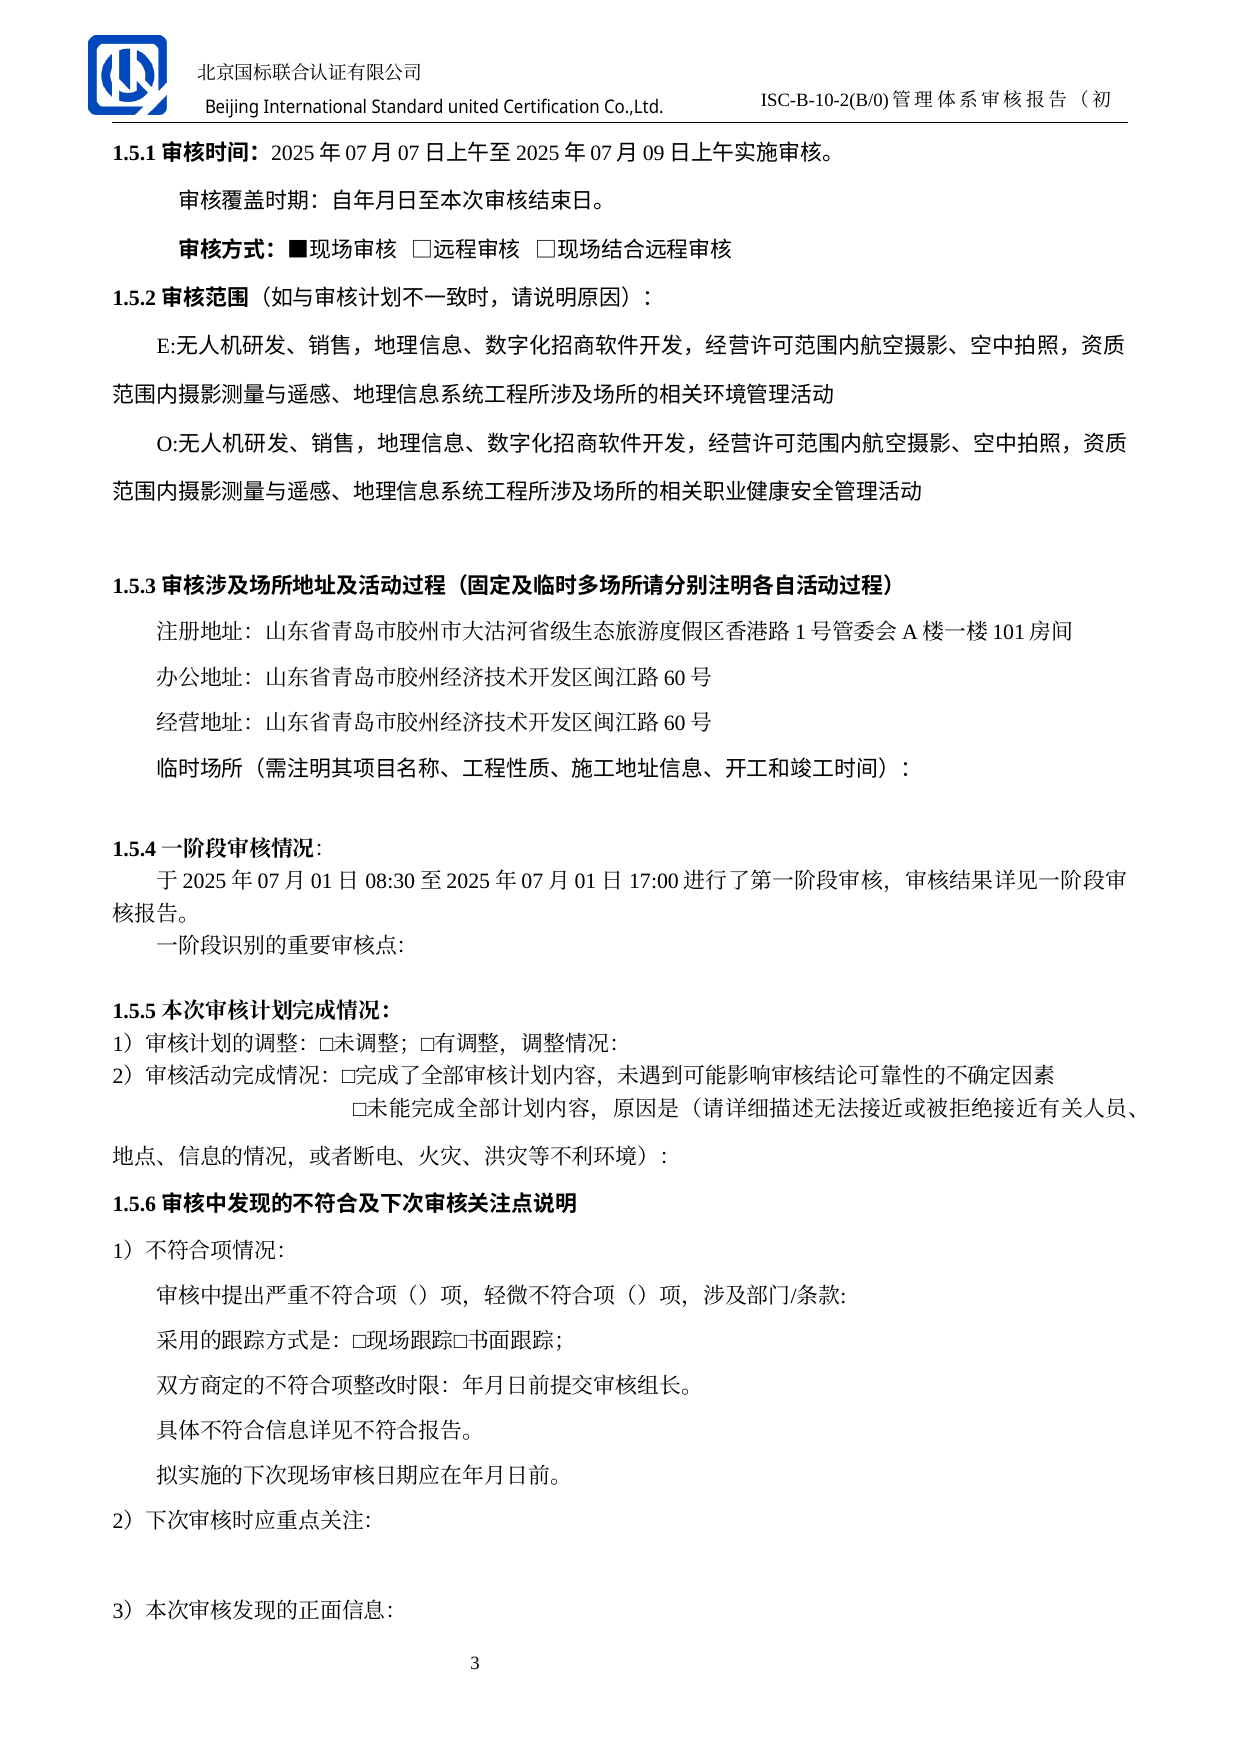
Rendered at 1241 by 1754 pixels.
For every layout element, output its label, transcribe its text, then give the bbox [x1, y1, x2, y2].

text 审核中提出严重不符合项（）项，轻微不符合项（）项，涉及部门/条款: [112, 1279, 1128, 1312]
text 具体不符合信息详见不符合报告。 [156, 1414, 1128, 1447]
text 1.5.6 审核中发现的不符合及下次审核关注点说明 [112, 1186, 1128, 1218]
text 1.5.3 审核涉及场所地址及活动过程（固定及临时多场所请分别注明各自活动过程） [112, 567, 1128, 600]
text 1）审核计划的调整：□未调整；□有调整，调整情况： [112, 1027, 1128, 1059]
text 审核覆盖时期：自年月日至本次审核结束日。 [112, 183, 1128, 216]
text 3）本次审核发现的正面信息： [112, 1595, 1128, 1627]
text 拟实施的下次现场审核日期应在年月日前。 [112, 1459, 1128, 1492]
text 1.5.4 一阶段审核情况： [112, 832, 1128, 864]
text 2）下次审核时应重点关注： [112, 1505, 1128, 1537]
text 办公地址：山东省青岛市胶州经济技术开发区闽江路60号 [112, 661, 1128, 693]
text 审核方式：■现场审核 □远程审核 □现场结合远程审核 [112, 231, 1128, 264]
text 采用的跟踪方式是：□现场跟踪□书面跟踪； [112, 1324, 1128, 1357]
text 1.5.2 审核范围（如与审核计划不一致时，请说明原因）： [112, 280, 1128, 312]
picture [88, 35, 167, 115]
text 注册地址：山东省青岛市胶州市大沽河省级生态旅游度假区香港路1号管委会A楼一楼101房间 [112, 616, 1128, 648]
text 双方商定的不符合项整改时限：年月日前提交审核组长。 [156, 1369, 1128, 1402]
text 临时场所（需注明其项目名称、工程性质、施工地址信息、开工和竣工时间）： [112, 751, 1128, 783]
text □未能完成全部计划内容，原因是（请详细描述无法接近或被拒绝接近有关人员、地点、信息的情况，或者断电、火灾、洪灾等不利环境）： [112, 1092, 1128, 1173]
text 经营地址：山东省青岛市胶州经济技术开发区闽江路60号 [112, 706, 1128, 738]
text 于2025年07月01日 08:30至2025年07月01日 17:00进行了第一阶段审核，审核结果详见一阶段审核报告。 [112, 864, 1128, 929]
text 2）审核活动完成情况：□完成了全部审核计划内容，未遇到可能影响审核结论可靠性的不确定因素 [112, 1059, 1128, 1092]
text 一阶段识别的重要审核点： [112, 929, 1128, 962]
text O:无人机研发、销售，地理信息、数字化招商软件开发，经营许可范围内航空摄影、空中拍照，资质范围内摄影测量与遥感、地理信息系统工程所涉及场所的相关职业健康安全管理活动 [112, 425, 1128, 506]
text E:无人机研发、销售，地理信息、数字化招商软件开发，经营许可范围内航空摄影、空中拍照，资质范围内摄影测量与遥感、地理信息系统工程所涉及场所的相关环境管理活动 [112, 328, 1128, 409]
text 1）不符合项情况： [112, 1234, 1128, 1267]
text 1.5.5 本次审核计划完成情况： [112, 994, 1128, 1027]
text 1.5.1 审核时间：2025年07月07日上午至2025年07月09日上午实施审核。 [112, 135, 1128, 167]
